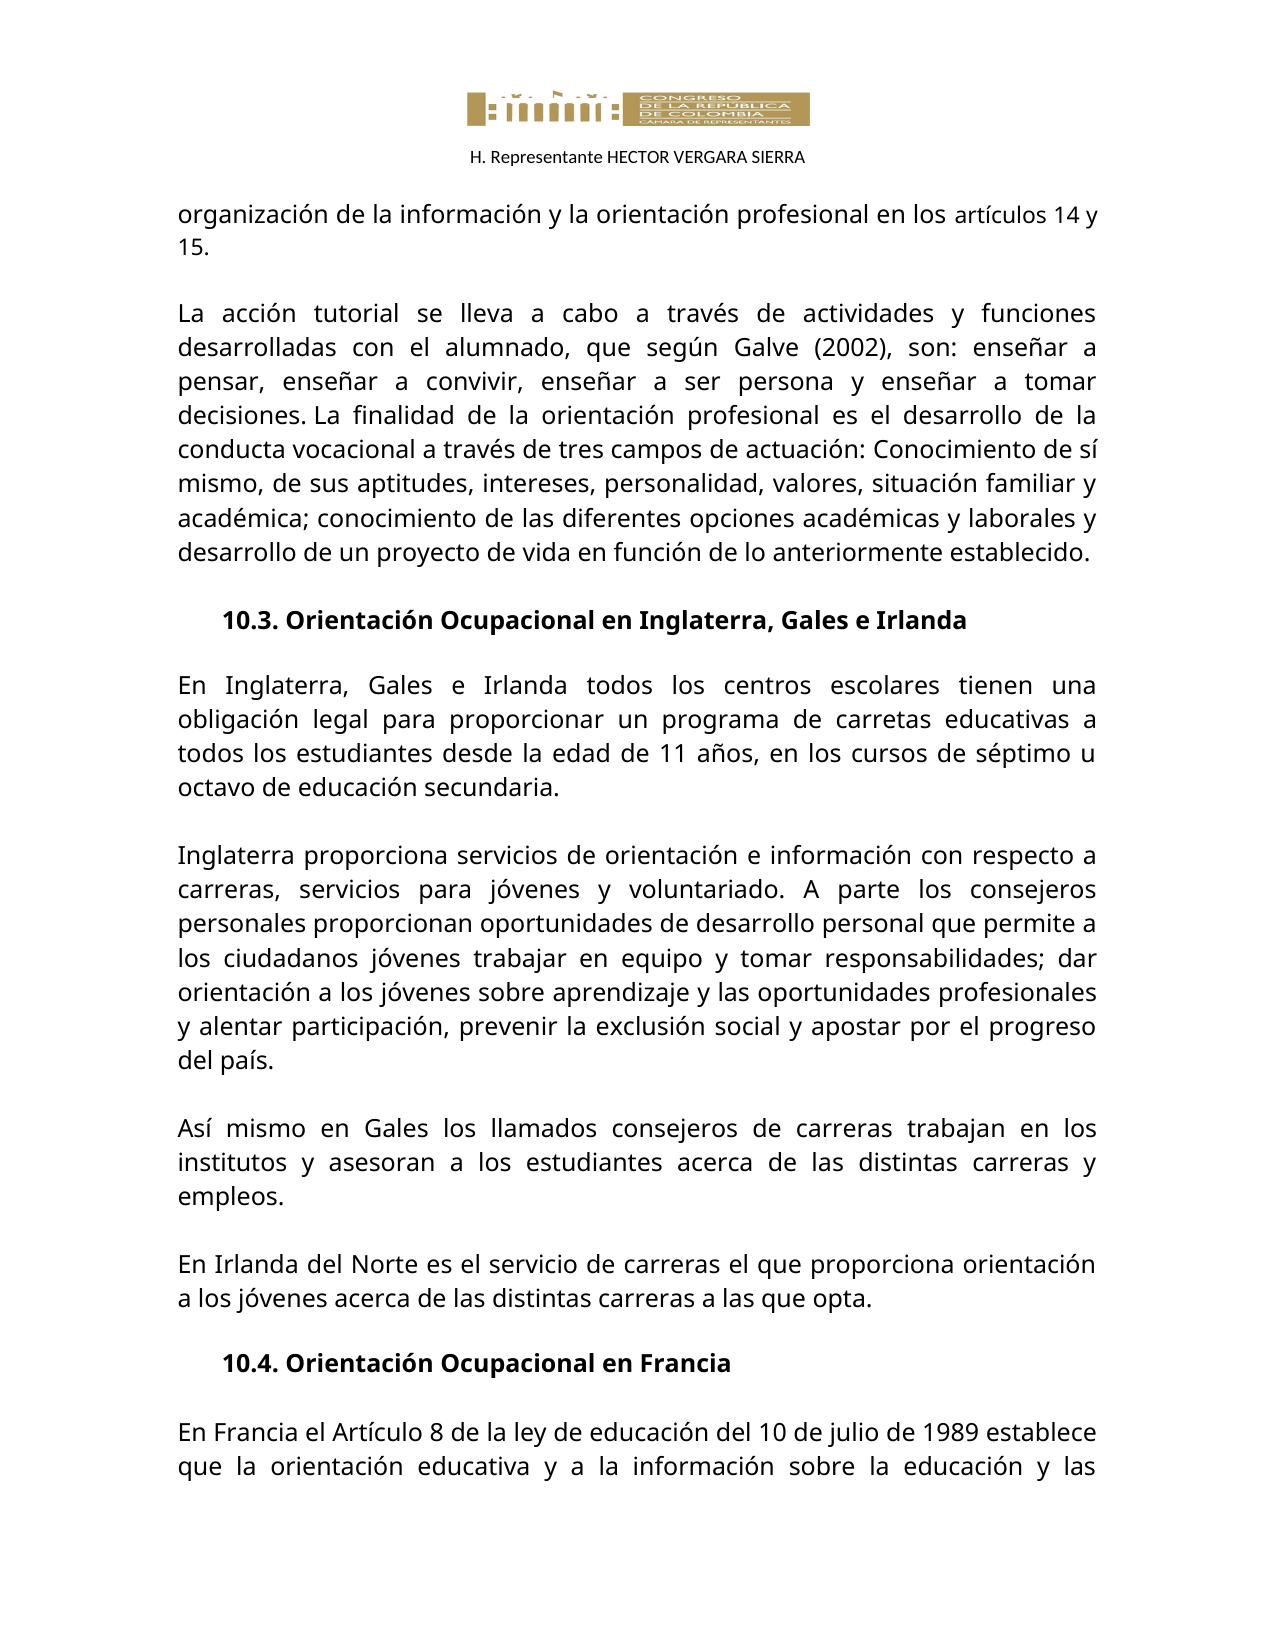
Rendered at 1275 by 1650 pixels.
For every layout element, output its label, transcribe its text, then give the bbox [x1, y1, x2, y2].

text En Irlanda del Norte es el servicio de carreras el que proporciona orientación a los jóvenes acerca de las distintas carreras a las que opta. [177, 1247, 1098, 1315]
picture [458, 73, 817, 146]
text La acción tutorial se lleva a cabo a través de actividades y funciones desarrolladas con el alumnado, que según Galve (2002), son: enseñar a pensar, enseñar a convivir, enseñar a ser persona y enseñar a tomar decisiones. La finalidad de la orientación profesional es el desarrollo de la conducta vocacional a través de tres campos de actuación: Conocimiento de sí mismo, de sus aptitudes, intereses, personalidad, valores, situación familiar y académica; conocimiento de las diferentes opciones académicas y laborales y desarrollo de un proyecto de vida en función de lo anteriormente establecido. [177, 296, 1098, 568]
text 10.3. Orientación Ocupacional en Inglaterra, Gales e Irlanda [222, 602, 1098, 636]
text Inglaterra proporciona servicios de orientación e información con respecto a carreras, servicios para jóvenes y voluntariado. A parte los consejeros personales proporcionan oportunidades de desarrollo personal que permite a los ciudadanos jóvenes trabajar en equipo y tomar responsabilidades; dar orientación a los jóvenes sobre aprendizaje y las oportunidades profesionales y alentar participación, prevenir la exclusión social y apostar por el progreso del país. [177, 838, 1098, 1076]
text Así mismo en Gales los llamados consejeros de carreras trabajan en los institutos y asesoran a los estudiantes acerca de las distintas carreras y empleos. [177, 1111, 1098, 1213]
text En Inglaterra, Gales e Irlanda todos los centros escolares tienen una obligación legal para proporcionar un programa de carretas educativas a todos los estudiantes desde la edad de 11 años, en los cursos de séptimo u octavo de educación secundaria. [177, 668, 1098, 804]
text 10.4. Orientación Ocupacional en Francia [222, 1346, 1098, 1380]
